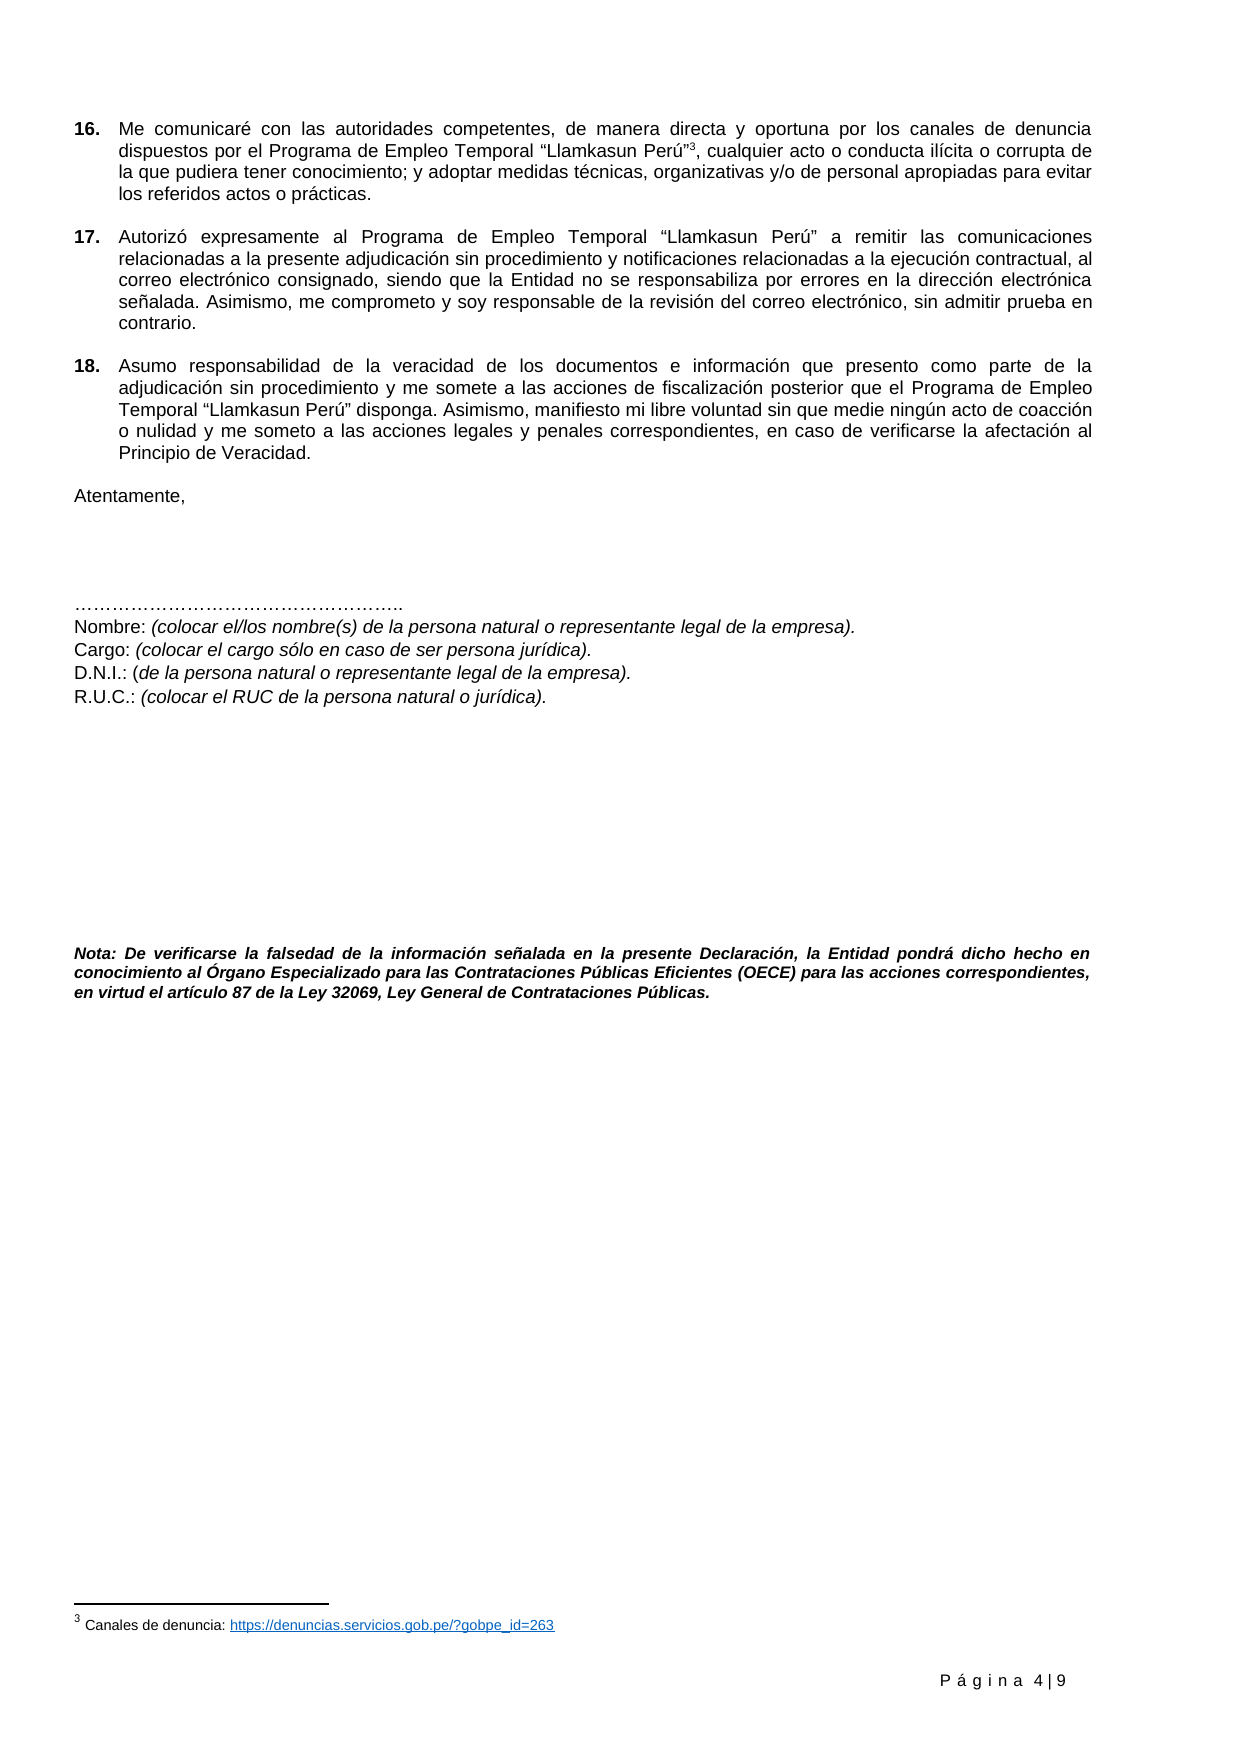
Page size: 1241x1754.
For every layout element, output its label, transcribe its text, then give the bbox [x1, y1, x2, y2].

text Nombre: (colocar el/los nombre(s) de la persona natural o representante legal de la empresa). [74, 616, 1093, 637]
list Autorizó expresamente al Programa de Empleo Temporal “Llamkasun Perú” a remitir las comunicaciones relacionadas a la presente adjudicación sin procedimiento y notificaciones relacionadas a la ejecución contractual, al correo electrónico consignado, siendo que la Entidad no se responsabiliza por errores en la dirección electrónica señalada. Asimismo, me comprometo y soy responsable de la revisión del correo electrónico, sin admitir prueba en contrario. [74, 226, 1093, 334]
text Atentamente, [74, 485, 1093, 506]
text D.N.I.: (de la persona natural o representante legal de la empresa). [74, 662, 1093, 684]
list Asumo responsabilidad de la veracidad de los documentos e información que presento como parte de la adjudicación sin procedimiento y me somete a las acciones de fiscalización posterior que el Programa de Empleo Temporal “Llamkasun Perú” disponga. Asimismo, manifiesto mi libre voluntad sin que medie ningún acto de coacción o nulidad y me someto a las acciones legales y penales correspondientes, en caso de verificarse la afectación al Principio de Veracidad. [74, 355, 1093, 463]
text …………………………………………….. [74, 592, 1093, 614]
list Me comunicaré con las autoridades competentes, de manera directa y oportuna por los canales de denuncia dispuestos por el Programa de Empleo Temporal “Llamkasun Perú”, cualquier acto o conducta ilícita o corrupta de la que pudiera tener conocimiento; y adoptar medidas técnicas, organizativas y/o de personal apropiadas para evitar los referidos actos o prácticas. [74, 118, 1093, 204]
list Nota: De verificarse la falsedad de la información señalada en la presente Declaración, la Entidad pondrá dicho hecho en conocimiento al Órgano Especializado para las Contrataciones Públicas Eficientes (OECE) para las acciones correspondientes, en virtud el artículo 87 de la Ley 32069, Ley General de Contrataciones Públicas. [74, 944, 1093, 1002]
text Cargo: (colocar el cargo sólo en caso de ser persona jurídica). [74, 639, 1093, 661]
list R.U.C.: (colocar el RUC de la persona natural o jurídica). [74, 685, 1093, 707]
